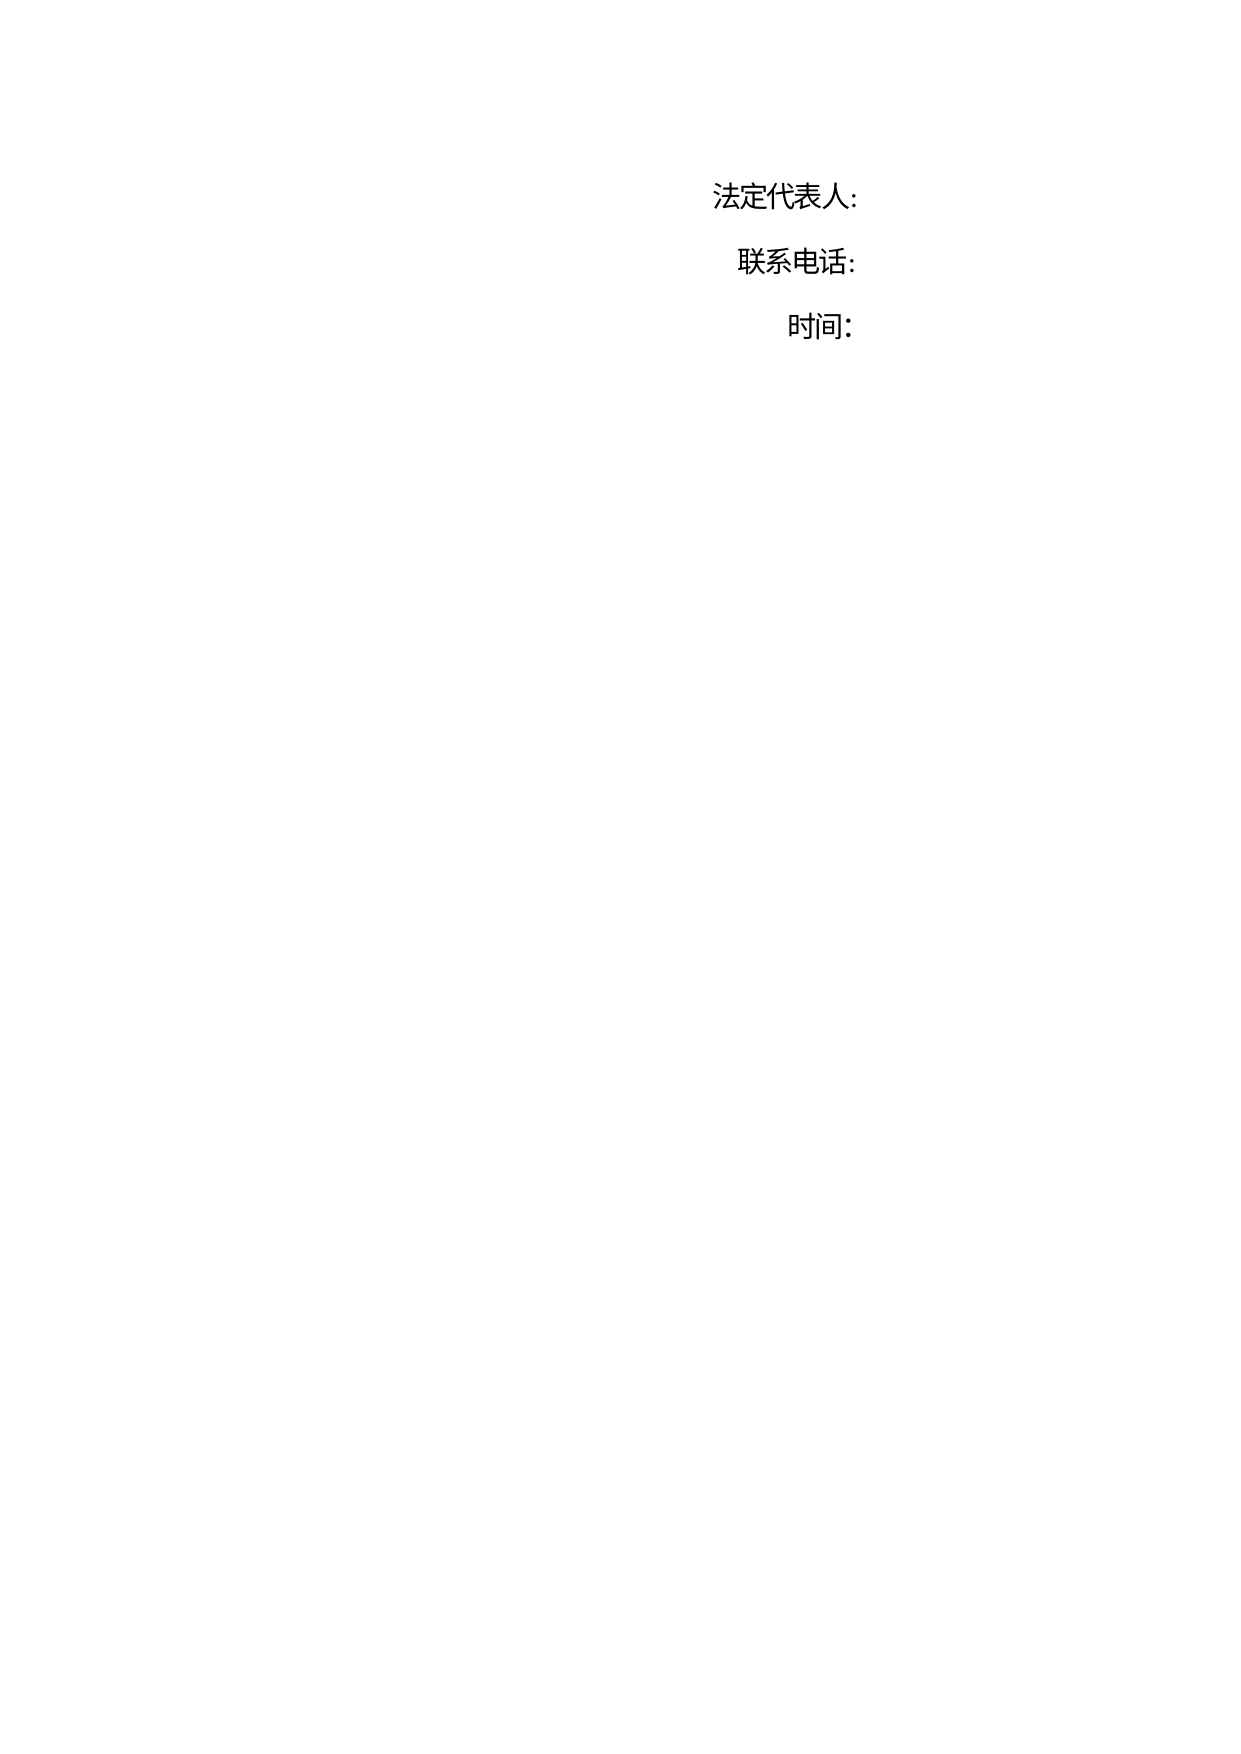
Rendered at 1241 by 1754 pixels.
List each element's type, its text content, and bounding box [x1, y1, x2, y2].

text 法定代表人: [187, 162, 1053, 227]
text 时间： [187, 292, 1053, 357]
text 联系电话: [187, 227, 1053, 292]
